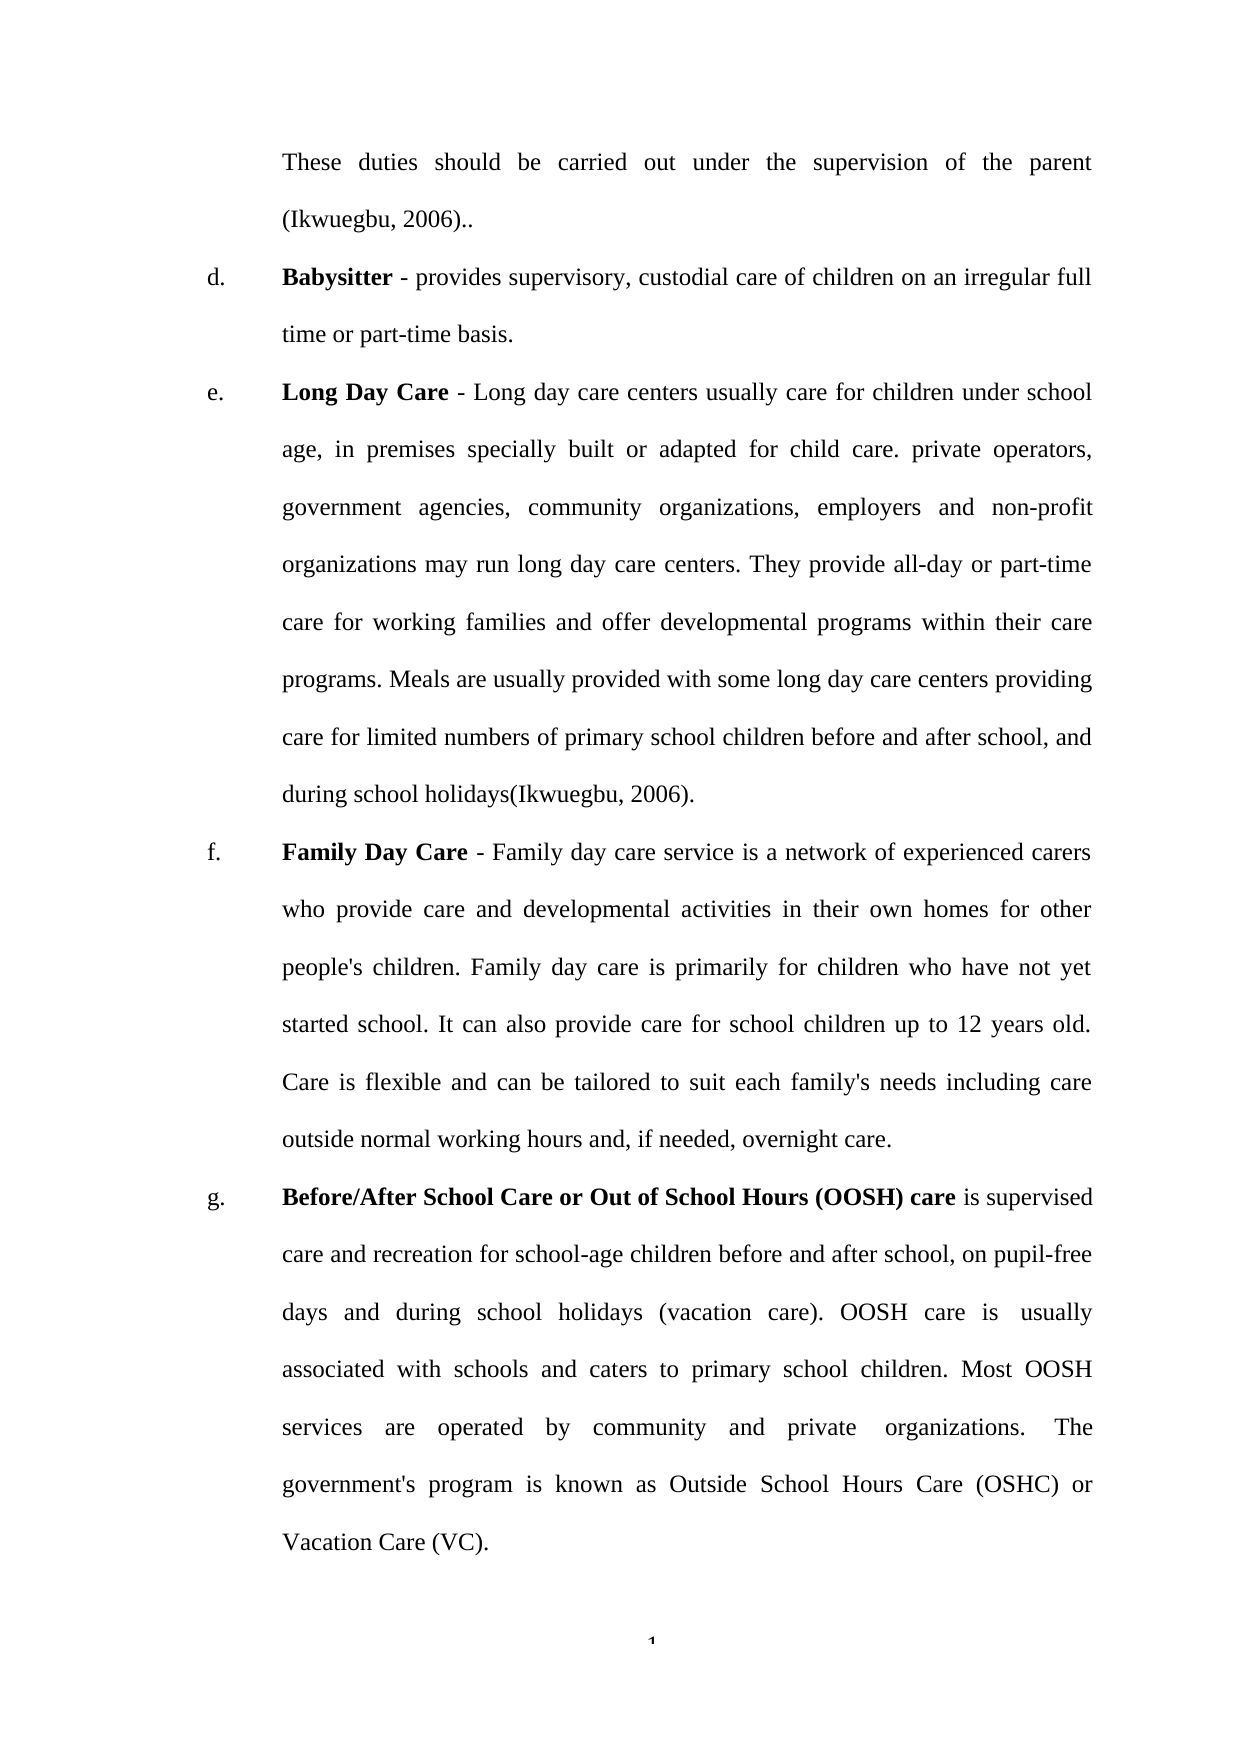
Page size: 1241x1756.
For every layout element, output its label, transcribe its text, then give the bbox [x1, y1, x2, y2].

list Before/After School Care or Out of School Hours (OOSH) care is supervised care and recreation for school-age children before and after school, on pupil-free days and during school holidays (vacation care). OOSH care is usually associated with schools and caters to primary school children. Most OOSH services are operated by community and private organizations. The government's program is known as Outside School Hours Care (OSHC) or Vacation Care (VC). [207, 1182, 1093, 1556]
list Babysitter - provides supervisory, custodial care of children on an irregular full time or part-time basis. [207, 262, 1093, 348]
list Long Day Care - Long day care centers usually care for children under school age, in premises specially built or adapted for child care. private operators, government agencies, community organizations, employers and non-profit organizations may run long day care centers. They provide all-day or part-time care for working families and offer developmental programs within their care programs. Meals are usually provided with some long day care centers providing care for limited numbers of primary school children before and after school, and during school holidays(Ikwuegbu, 2006). [207, 377, 1093, 808]
list Family Day Care - Family day care service is a network of experienced carers who provide care and developmental activities in their own homes for other people's children. Family day care is primarily for children who have not yet started school. It can also provide care for school children up to 12 years old. Care is flexible and can be tailored to suit each family's needs including care outside normal working hours and, if needed, overnight care. [207, 837, 1092, 1153]
text These duties should be carried out under the supervision of the parent (Ikwuegbu, 2006).. [282, 147, 1092, 233]
